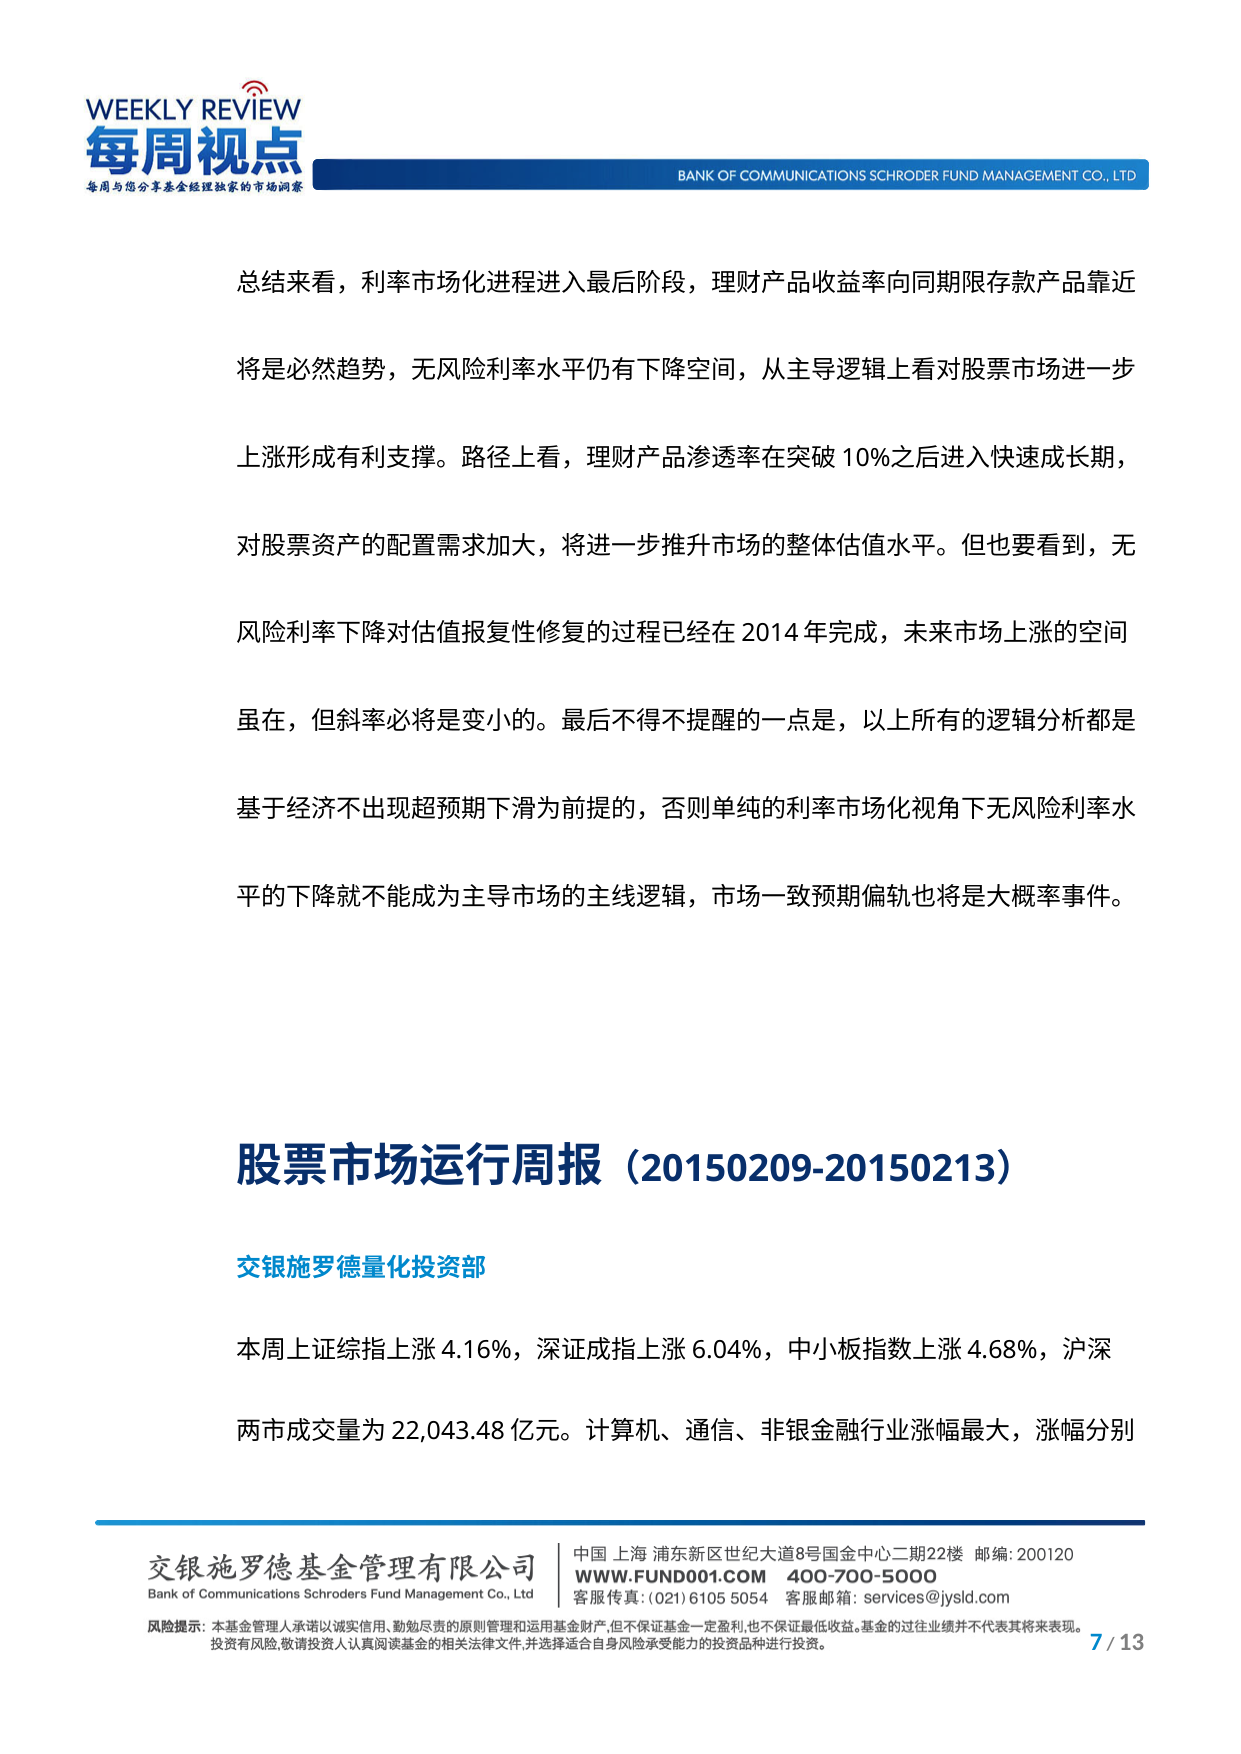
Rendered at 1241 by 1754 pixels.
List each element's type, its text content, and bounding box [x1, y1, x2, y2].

text 股票市场运行周报（20150209-20150213） [236, 1113, 1137, 1210]
picture [96, 1543, 1081, 1651]
picture [95, 1520, 1146, 1536]
picture [0, 0, 1232, 206]
text 总结来看，利率市场化进程进入最后阶段，理财产品收益率向同期限存款产品靠近将是必然趋势，无风险利率水平仍有下降空间，从主导逻辑上看对股票市场进一步上涨形成有利支撑。路径上看，理财产品渗透率在突破10%之后进入快速成长期，对股票资产的配置需求加大，将进一步推升市场的整体估值水平。但也要看到，无风险利率下降对估值报复性修复的过程已经在2014年完成，未来市场上涨的空间虽在，但斜率必将是变小的。最后不得不提醒的一点是，以上所有的逻辑分析都是基于经济不出现超预期下滑为前提的，否则单纯的利率市场化视角下无风险利率水平的下降就不能成为主导市场的主线逻辑，市场一致预期偏轨也将是大概率事件。 [236, 248, 1137, 927]
